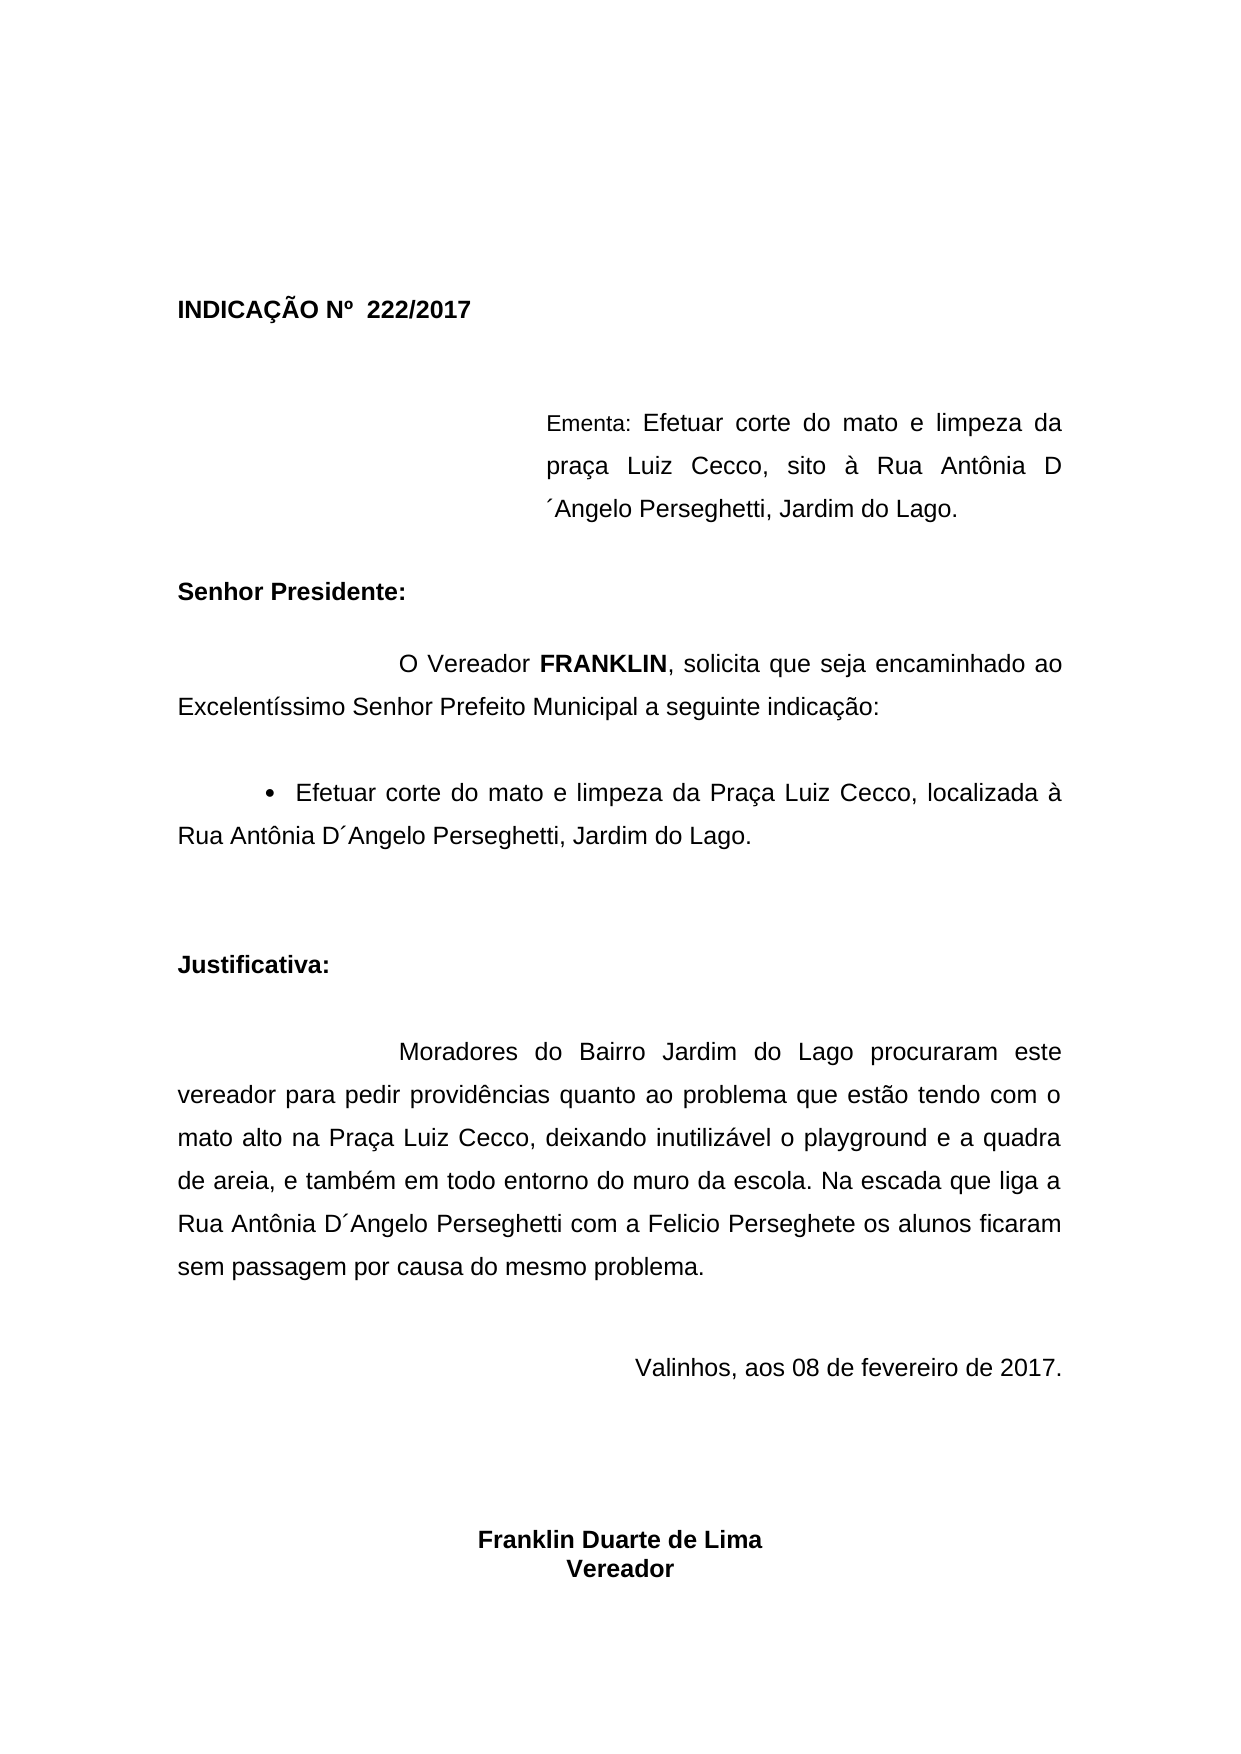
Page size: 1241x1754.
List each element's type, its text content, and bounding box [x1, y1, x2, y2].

text Franklin Duarte de Lima [177, 1526, 1063, 1554]
list Efetuar corte do mato e limpeza da Praça Luiz Cecco, localizada à Rua Antônia D´Angelo Perseghetti, Jardim do Lago. [177, 778, 1063, 850]
text Senhor Presidente: [177, 577, 1063, 606]
text Moradores do Bairro Jardim do Lago procuraram este vereador para pedir providências quanto ao problema que estão tendo com o mato alto na Praça Luiz Cecco, deixando inutilizável o playground e a quadra de areia, e também em todo entorno do muro da escola. Na escada que liga a Rua Antônia D´Angelo Perseghetti com a Felicio Perseghete os alunos ficaram sem passagem por causa do mesmo problema. [177, 1037, 1063, 1281]
text Valinhos, aos 08 de fevereiro de 2017. [177, 1353, 1063, 1382]
text Vereador [177, 1554, 1063, 1583]
text O Vereador FRANKLIN, solicita que seja encaminhado ao Excelentíssimo Senhor Prefeito Municipal a seguinte indicação: [177, 649, 1063, 721]
text Ementa: Efetuar corte do mato e limpeza da praça Luiz Cecco, sito à Rua Antônia D´Angelo Perseghetti, Jardim do Lago. [546, 408, 1063, 523]
text Justificativa: [177, 951, 1063, 979]
text INDICAÇÃO Nº 222/2017 [177, 295, 1063, 324]
